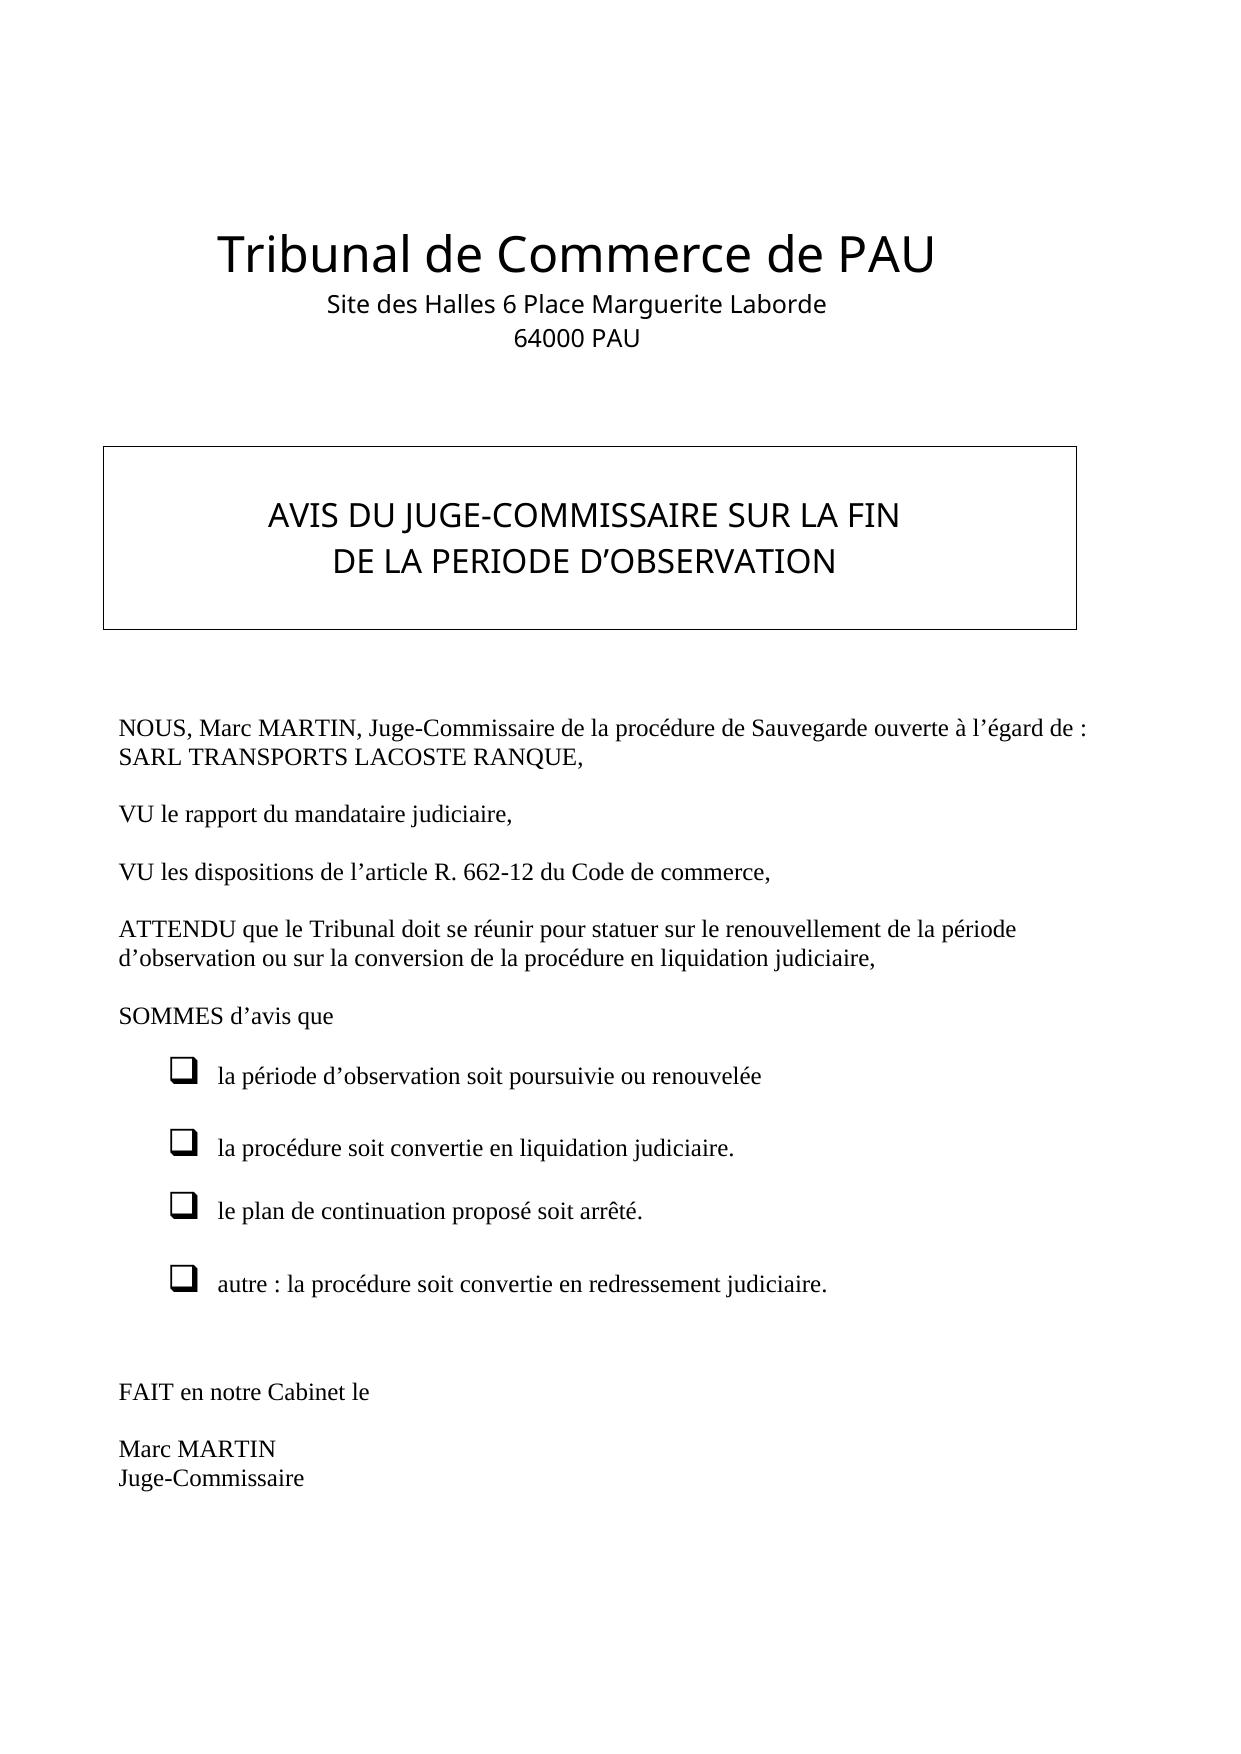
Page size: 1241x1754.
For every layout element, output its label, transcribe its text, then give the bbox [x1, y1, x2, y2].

text 64000 PAU [89, 321, 1065, 355]
text Tribunal de Commerce de PAU [89, 219, 1065, 287]
text la période d’observation soit poursuivie ou renouvelée [118, 1058, 1151, 1092]
text NOUS, Marc MARTIN, Juge-Commissaire de la procédure de Sauvegarde ouverte à l’égard de : SARL TRANSPORTS LACOSTE RANQUE, [118, 713, 1151, 771]
text VU les dispositions de l’article R. 662-12 du Code de commerce, [118, 857, 1151, 886]
text Juge-Commissaire [118, 1463, 1151, 1492]
text FAIT en notre Cabinet le [118, 1377, 1151, 1405]
text ATTENDU que le Tribunal doit se réunir pour statuer sur le renouvellement de la période d’observation ou sur la conversion de la procédure en liquidation judiciaire, [118, 914, 1151, 972]
text SOMMES d’avis que [118, 1001, 1151, 1029]
text le plan de continuation proposé soit arrêté. [118, 1193, 1151, 1228]
text autre : la procédure soit convertie en redressement judiciaire. [118, 1266, 1151, 1300]
text Marc MARTIN [118, 1434, 1151, 1463]
text Site des Halles 6 Place Marguerite Laborde [89, 287, 1065, 321]
table_header AVIS DU JUGE-COMMISSAIRE SUR LA FIN DE LA PERIODE D’OBSERVATION [104, 447, 1076, 628]
text VU le rapport du mandataire judiciaire, [118, 799, 1151, 828]
text la procédure soit convertie en liquidation judiciaire. [118, 1131, 1151, 1165]
